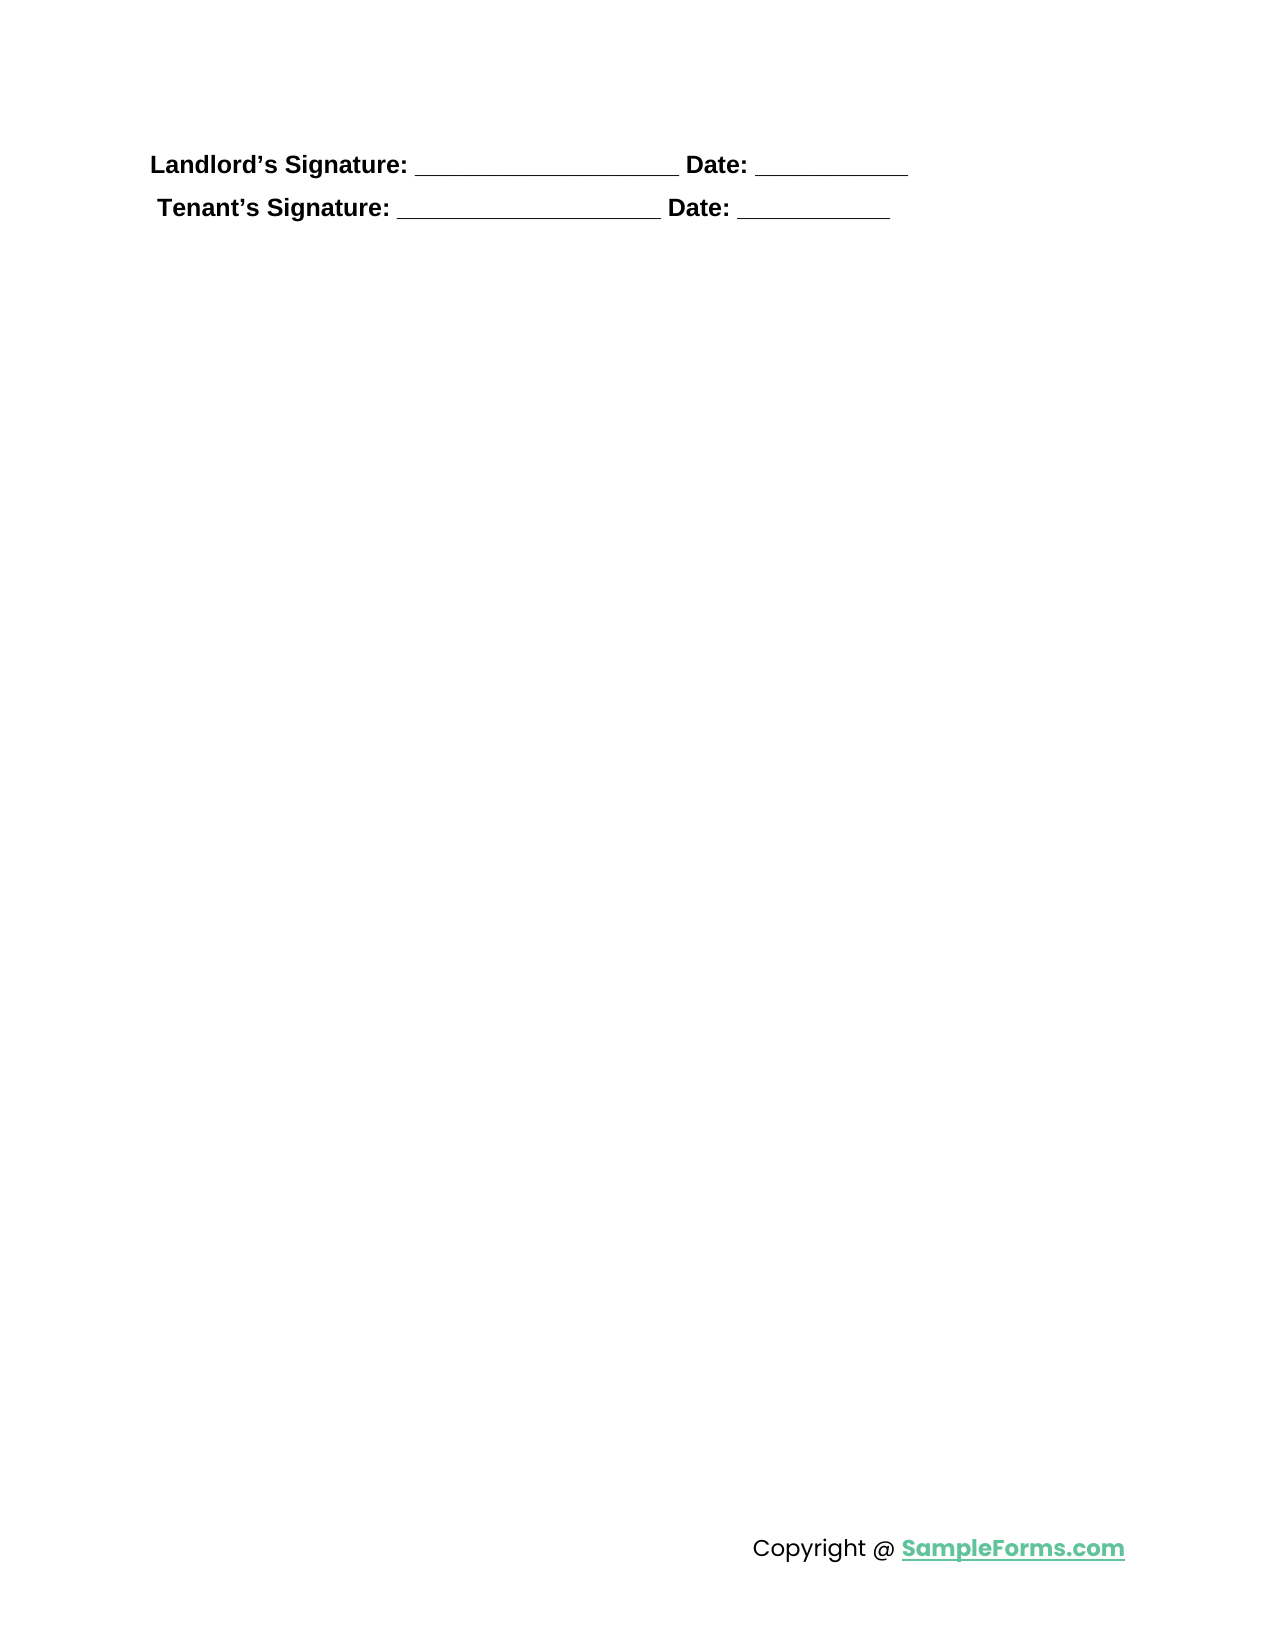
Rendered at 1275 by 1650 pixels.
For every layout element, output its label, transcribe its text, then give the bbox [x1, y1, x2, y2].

text Landlord’s Signature: ___________________ Date: ___________ Tenant’s Signature: ___________________ Date: ___________ [150, 150, 1125, 222]
